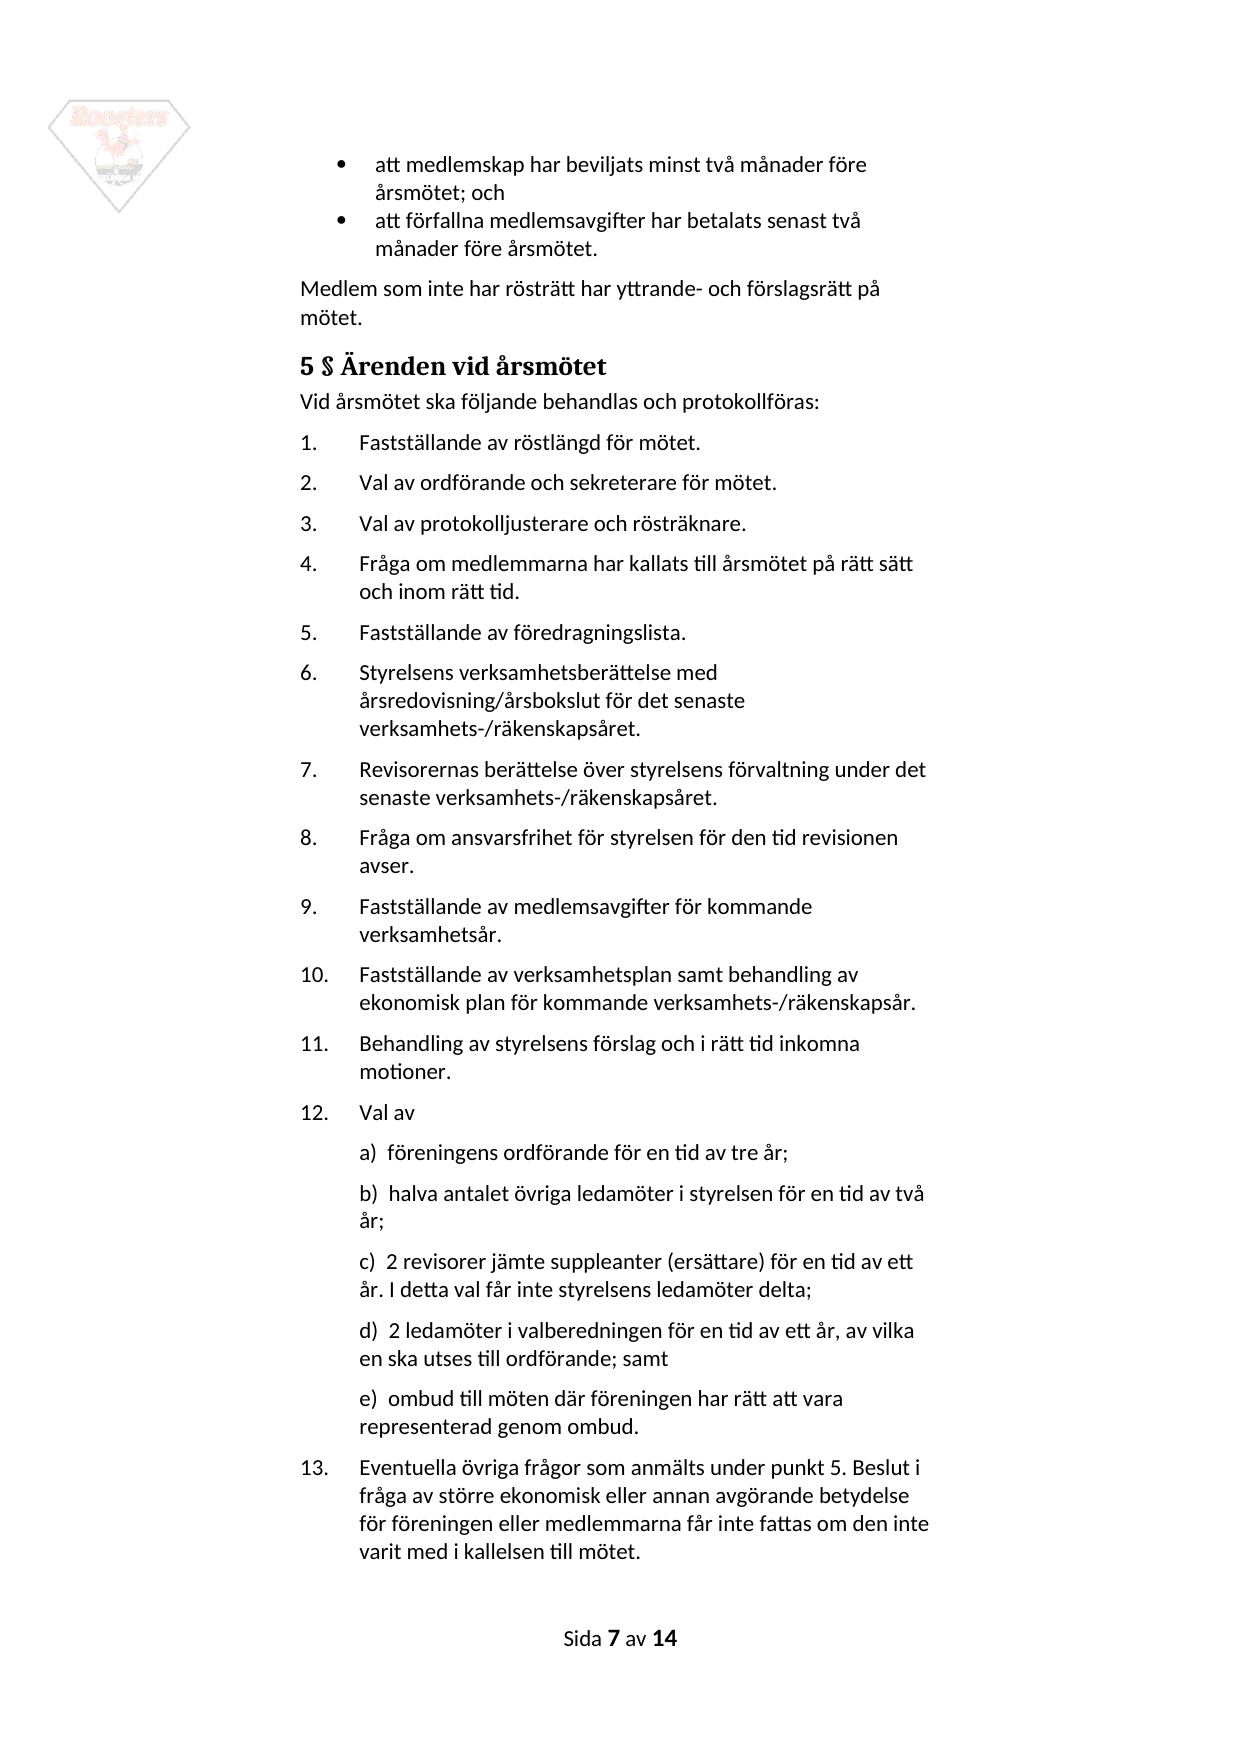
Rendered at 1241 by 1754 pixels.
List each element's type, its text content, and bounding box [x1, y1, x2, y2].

text Vid årsmötet ska följande behandlas och protokollföras: [300, 387, 940, 415]
text b) halva antalet övriga ledamöter i styrelsen för en tid av två år; [359, 1179, 940, 1235]
text 1. Fastställande av röstlängd för mötet. [300, 428, 940, 456]
text 5. Fastställande av föredragningslista. [300, 618, 940, 646]
text 4. Fråga om medlemmarna har kallats till årsmötet på rätt sätt och inom rätt tid. [300, 549, 940, 605]
text c) 2 revisorer jämte suppleanter (ersättare) för en tid av ett år. I detta val får inte styrelsens ledamöter delta; [359, 1247, 940, 1303]
text 2. Val av ordförande och sekreterare för mötet. [300, 468, 940, 496]
text 12. Val av [300, 1098, 940, 1126]
text a) föreningens ordförande för en tid av tre år; [359, 1138, 940, 1166]
text 9. Fastställande av medlemsavgifter för kommande verksamhetsår. [300, 892, 940, 948]
text 13. Eventuella övriga frågor som anmälts under punkt 5. Beslut i fråga av större ekonomisk eller annan avgörande betydelse för föreningen eller medlemmarna får inte fattas om den inte varit med i kallelsen till mötet. [300, 1453, 940, 1565]
text 10. Fastställande av verksamhetsplan samt behandling av ekonomisk plan för kommande verksamhets-/räkenskapsår. [300, 961, 940, 1017]
text 7. Revisorernas berättelse över styrelsens förvaltning under det senaste verksamhets-/räkenskapsåret. [300, 755, 940, 811]
subtitle 5 § Ärenden vid årsmötet [300, 351, 940, 383]
list att medlemskap har beviljats minst två månader före årsmötet; och [337, 150, 940, 206]
text 6. Styrelsens verksamhetsberättelse med årsredovisning/årsbokslut för det senaste verksamhets-/räkenskapsåret. [300, 658, 940, 742]
text d) 2 ledamöter i valberedningen för en tid av ett år, av vilka en ska utses till ordförande; samt [359, 1316, 940, 1372]
text e) ombud till möten där föreningen har rätt att vara representerad genom ombud. [359, 1384, 940, 1440]
text Medlem som inte har rösträtt har yttrande- och förslagsrätt på mötet. [300, 274, 940, 331]
text 11. Behandling av styrelsens förslag och i rätt tid inkomna motioner. [300, 1029, 940, 1085]
text 8. Fråga om ansvarsfrihet för styrelsen för den tid revisionen avser. [300, 823, 940, 879]
list att förfallna medlemsavgifter har betalats senast två månader före årsmötet. [337, 206, 940, 262]
text 3. Val av protokolljusterare och rösträknare. [300, 509, 940, 537]
